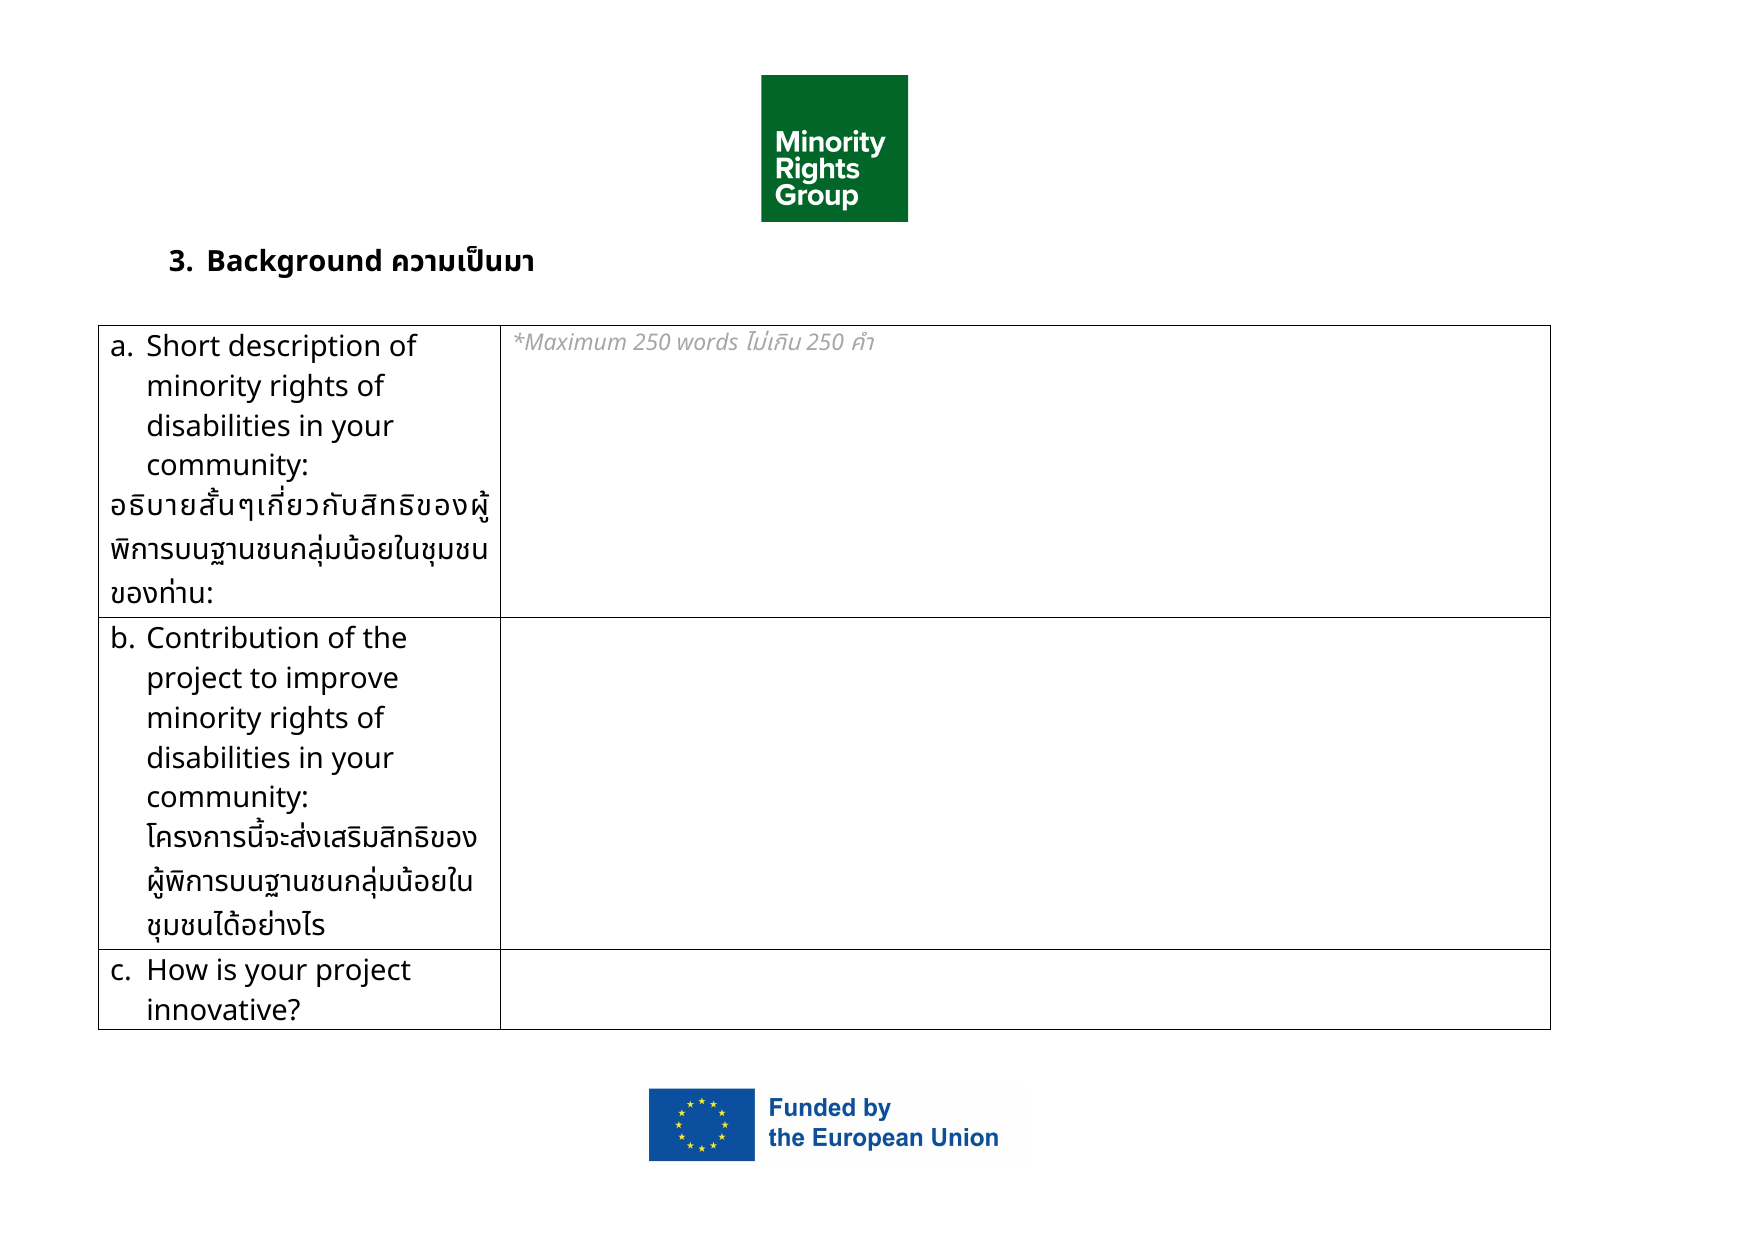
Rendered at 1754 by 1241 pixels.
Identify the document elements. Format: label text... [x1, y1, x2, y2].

picture [645, 1085, 1025, 1166]
table_cell Contribution of the project to improve minority rights of disabilities in your community: โครงการนี้จะส่งเสริมสิทธิของผู้พิการบนฐานชนกลุ่มน้อยในชุมชนได้อย่างไร [99, 618, 500, 948]
table_cell [501, 618, 1550, 948]
table_cell How is your project innovative? มีความคิดสร้างสรรค์/นวัตกรรมอย่างไรในโครงการ [99, 950, 500, 1029]
table_cell [501, 950, 1550, 1029]
table_header Short description of minority rights of disabilities in your community: อธิบายสั้นๆเกี่ยวกับสิทธิของผู้พิการบนฐานชนกลุ่มน้อยในชุมชนของท่าน: [99, 326, 500, 617]
table_header *Maximum 250 words ไม่เกิน 250 คำ [501, 326, 1550, 617]
list Background ความเป็นมา [169, 241, 1538, 285]
